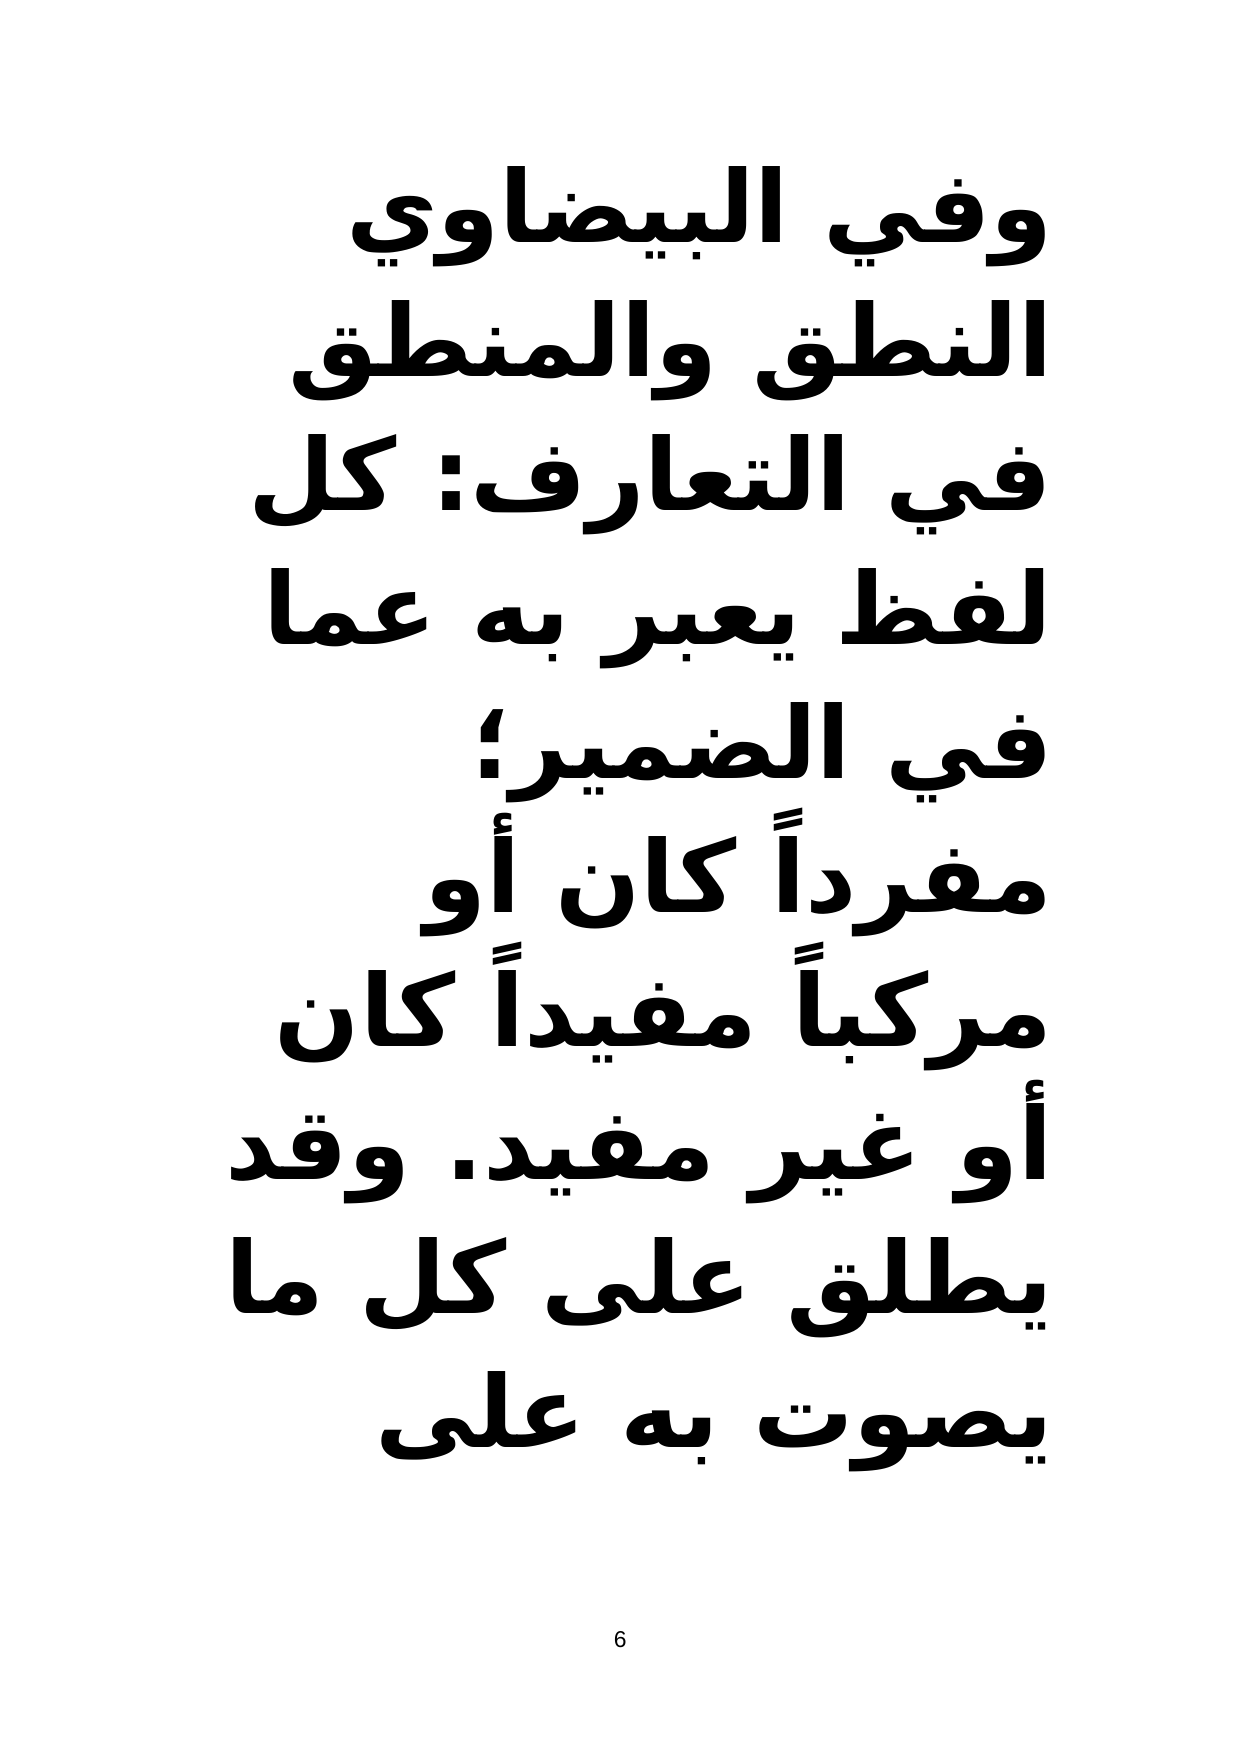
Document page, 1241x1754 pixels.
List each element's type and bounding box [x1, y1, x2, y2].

text [187, 150, 1053, 1471]
